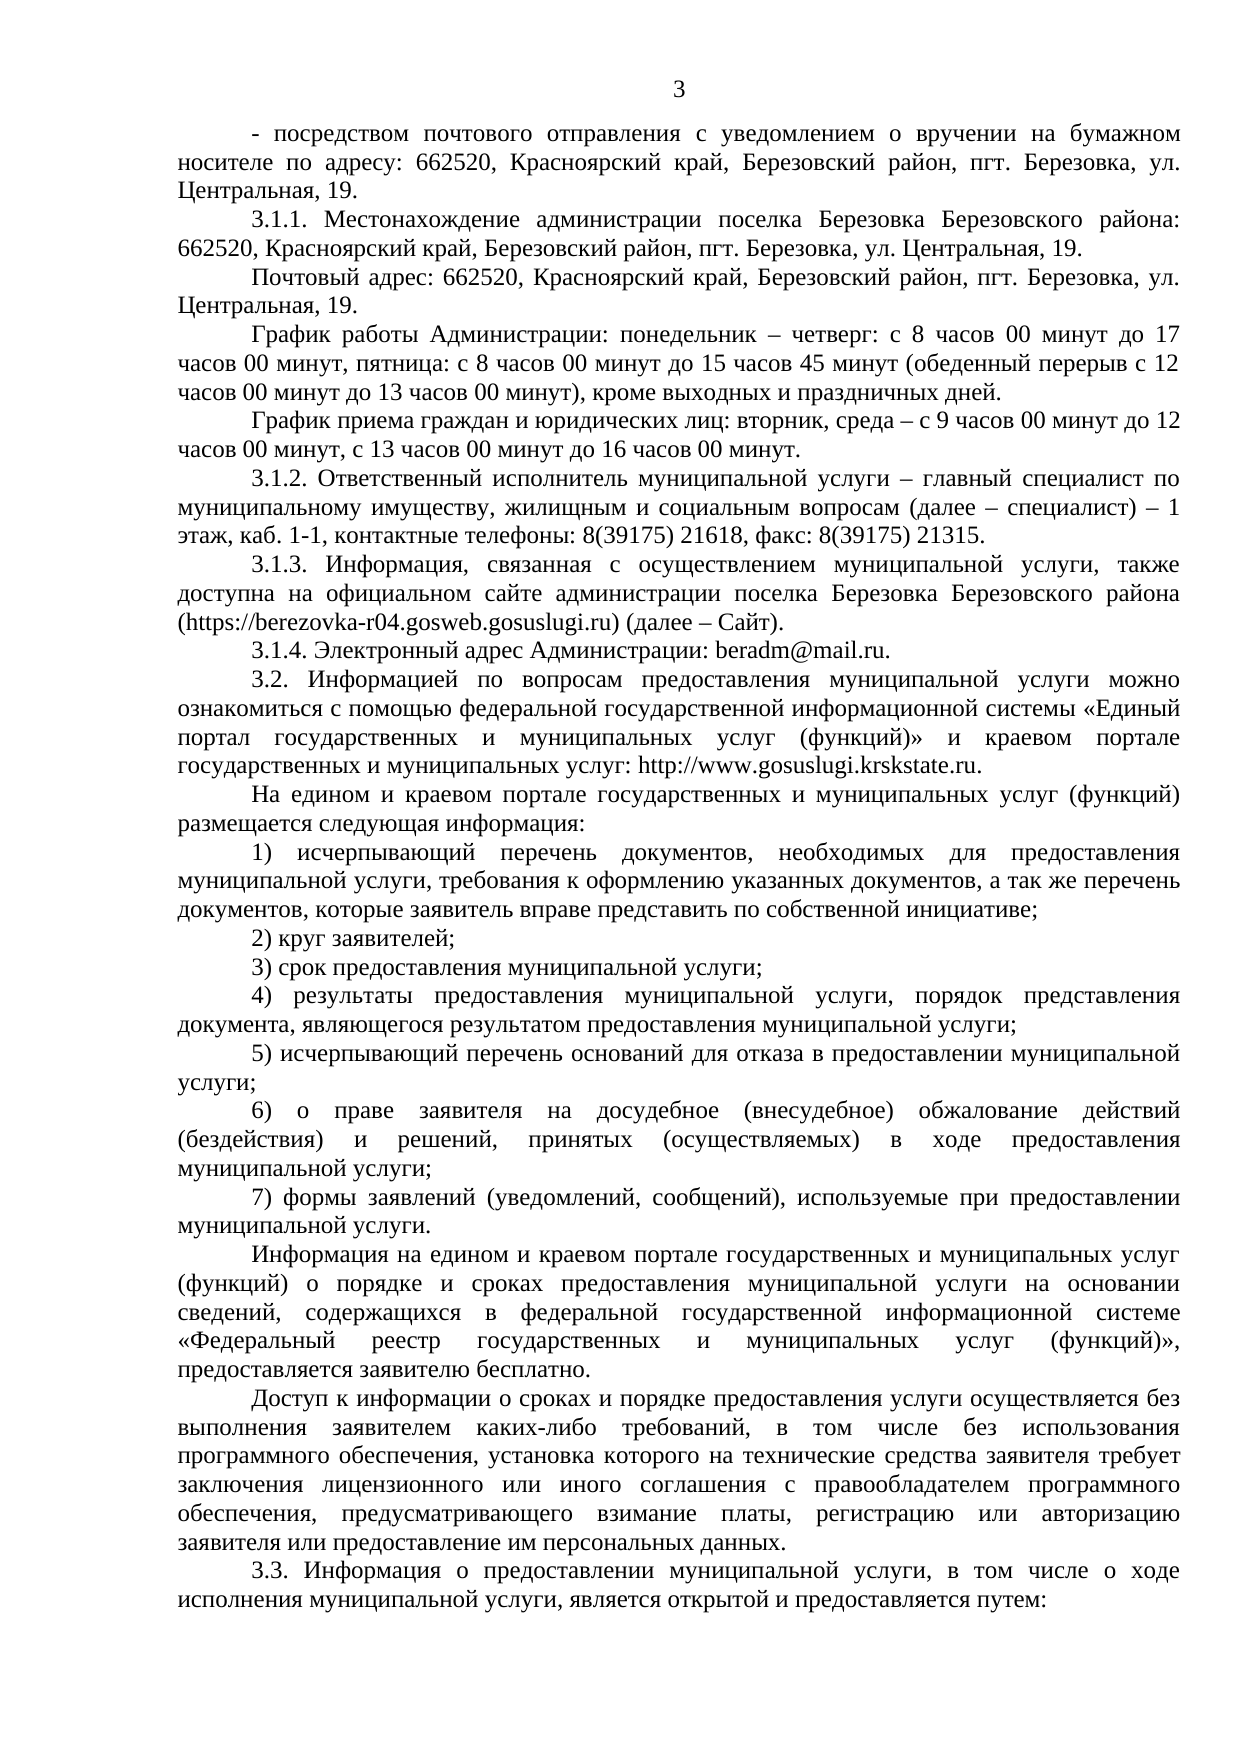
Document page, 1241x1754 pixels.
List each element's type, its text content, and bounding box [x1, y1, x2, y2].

text График приема граждан и юридических лиц: вторник, среда – с 9 часов 00 минут до 12 часов 00 минут, с 13 часов 00 минут до 16 часов 00 минут. [177, 406, 1181, 463]
text Информация на едином и краевом портале государственных и муниципальных услуг (функций) о порядке и сроках предоставления муниципальной услуги на основании сведений, содержащихся в федеральной государственной информационной системе «Федеральный реестр государственных и муниципальных услуг (функций)», предоставляется заявителю бесплатно. [177, 1239, 1181, 1383]
text 2) круг заявителей; [177, 923, 1181, 952]
text Почтовый адрес: 662520, Красноярский край, Березовский район, пгт. Березовка, ул. Центральная, 19. [177, 262, 1181, 319]
text 4) результаты предоставления муниципальной услуги, порядок представления документа, являющегося результатом предоставления муниципальной услуги; [177, 981, 1181, 1038]
text 3.1.3. Информация, связанная с осуществлением муниципальной услуги, также доступна на официальном сайте администрации поселка Березовка Березовского района (https://berezovka-r04.gosweb.gosuslugi.ru) (далее – Сайт). [177, 549, 1181, 636]
text 3.1.4. Электронный адрес Администрации: beradm@mail.ru. [177, 636, 1181, 664]
text На едином и краевом портале государственных и муниципальных услуг (функций) размещается следующая информация: [177, 779, 1181, 837]
text 7) формы заявлений (уведомлений, сообщений), используемые при предоставлении муниципальной услуги. [177, 1182, 1181, 1239]
text 3.2. Информацией по вопросам предоставления муниципальной услуги можно ознакомиться с помощью федеральной государственной информационной системы «Единый портал государственных и муниципальных услуг (функций)» и краевом портале государственных и муниципальных услуг: http://www.gosuslugi.krskstate.ru. [177, 664, 1181, 779]
text 1) исчерпывающий перечень документов, необходимых для предоставления муниципальной услуги, требования к оформлению указанных документов, а так же перечень документов, которые заявитель вправе представить по собственной инициативе; [177, 837, 1181, 923]
text 3) срок предоставления муниципальной услуги; [177, 952, 1181, 981]
text 3.1.1. Местонахождение администрации поселка Березовка Березовского района: 662520, Красноярский край, Березовский район, пгт. Березовка, ул. Центральная, 19. [177, 204, 1181, 262]
text График работы Администрации: понедельник – четверг: с 8 часов 00 минут до 17 часов 00 минут, пятница: с 8 часов 00 минут до 15 часов 45 минут (обеденный перерыв с 12 часов 00 минут до 13 часов 00 минут), кроме выходных и праздничных дней. [177, 319, 1181, 406]
text Доступ к информации о сроках и порядке предоставления услуги осуществляется без выполнения заявителем каких-либо требований, в том числе без использования программного обеспечения, установка которого на технические средства заявителя требует заключения лицензионного или иного соглашения с правообладателем программного обеспечения, предусматривающего взимание платы, регистрацию или авторизацию заявителя или предоставление им персональных данных. [177, 1383, 1181, 1556]
text 3.3. Информация о предоставлении муниципальной услуги, в том числе о ходе исполнения муниципальной услуги, является открытой и предоставляется путем: [177, 1556, 1181, 1613]
text 6) о праве заявителя на досудебное (внесудебное) обжалование действий (бездействия) и решений, принятых (осуществляемых) в ходе предоставления муниципальной услуги; [177, 1096, 1181, 1182]
text - посредством почтового отправления с уведомлением о вручении на бумажном носителе по адресу: 662520, Красноярский край, Березовский район, пгт. Березовка, ул. Центральная, 19. [177, 118, 1181, 204]
text 3.1.2. Ответственный исполнитель муниципальной услуги – главный специалист по муниципальному имуществу, жилищным и социальным вопросам (далее – специалист) – 1 этаж, каб. 1-1, контактные телефоны: 8(39175) 21618, факс: 8(39175) 21315. [177, 463, 1181, 549]
text 5) исчерпывающий перечень оснований для отказа в предоставлении муниципальной услуги; [177, 1038, 1181, 1096]
